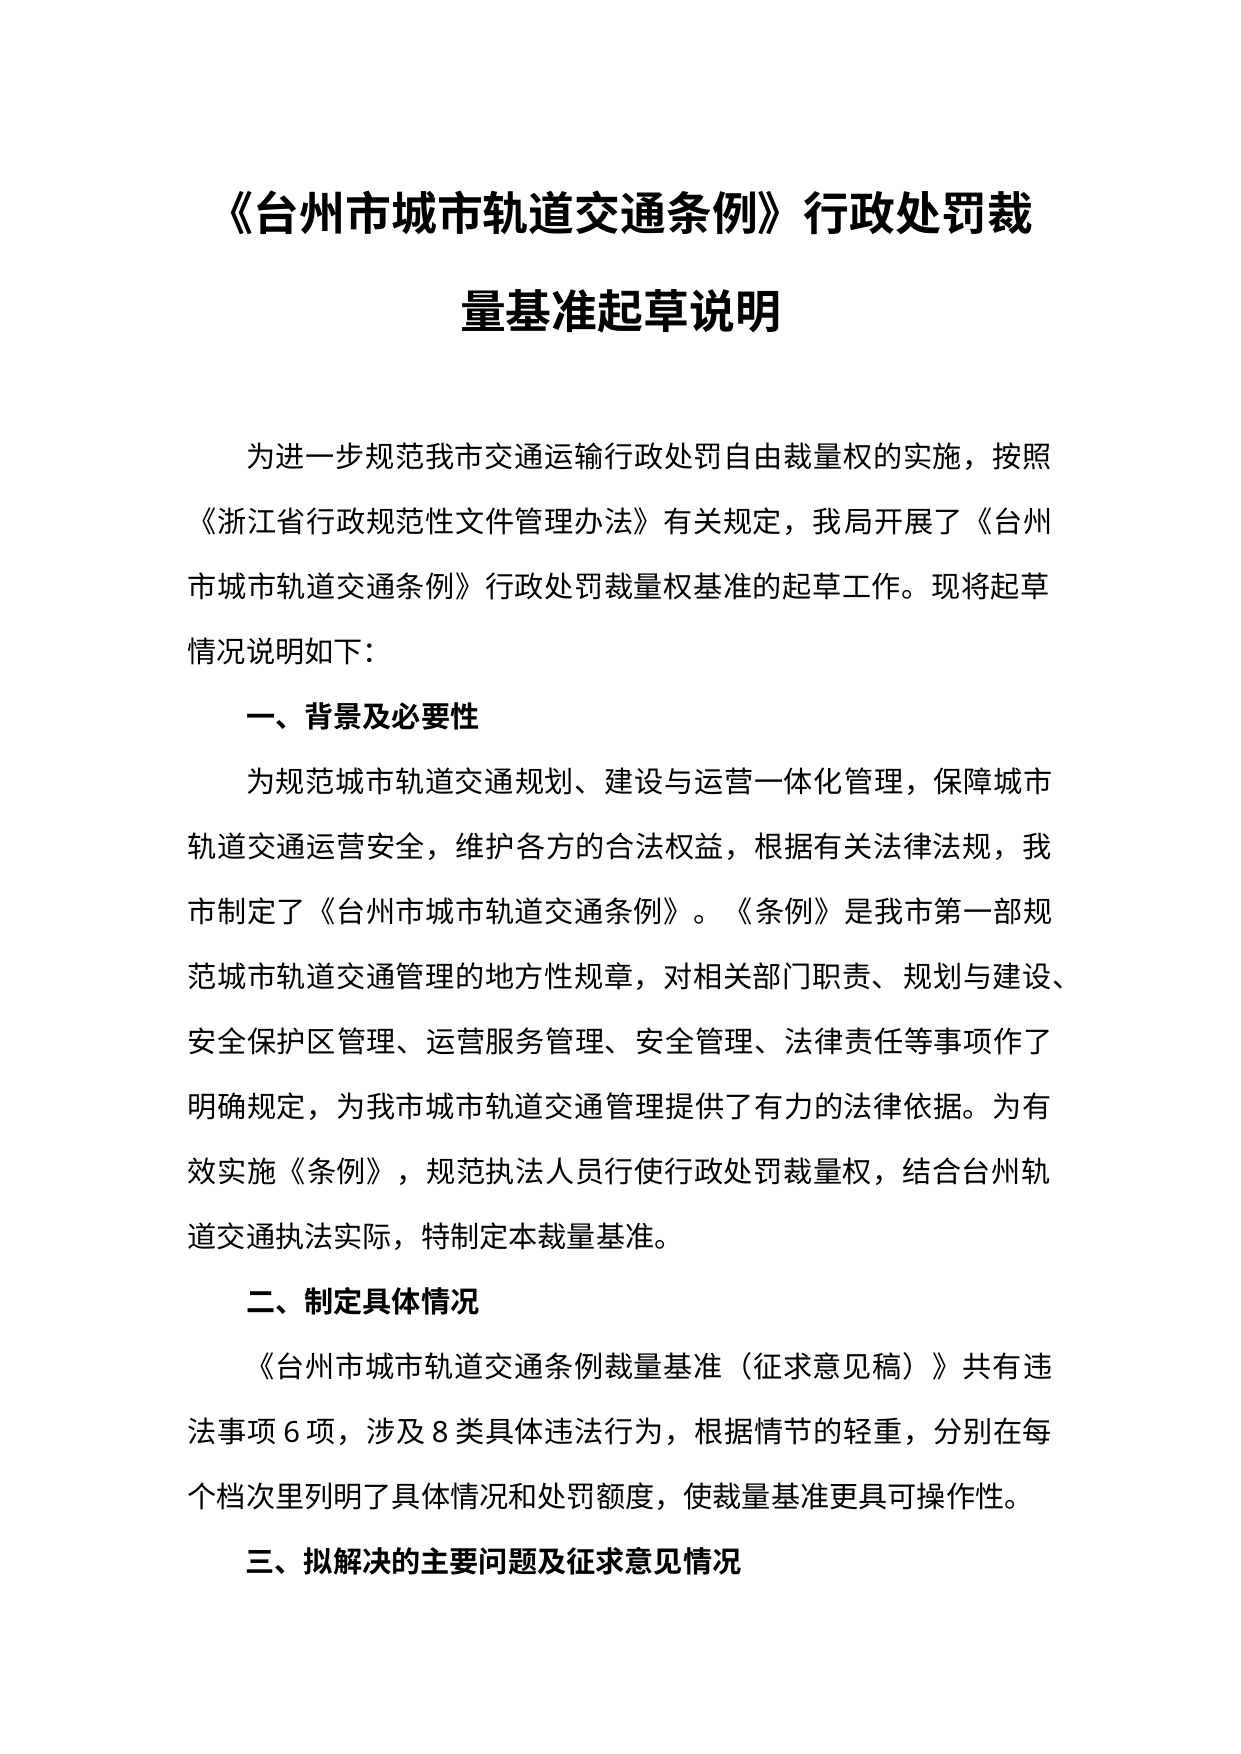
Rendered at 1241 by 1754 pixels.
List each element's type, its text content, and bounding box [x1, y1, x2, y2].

text 三、拟解决的主要问题及征求意见情况 [187, 1527, 1053, 1592]
text 《台州市城市轨道交通条例裁量基准（征求意见稿）》共有违法事项6项，涉及8类具体违法行为，根据情节的轻重，分别在每个档次里列明了具体情况和处罚额度，使裁量基准更具可操作性。 [187, 1332, 1053, 1527]
text 二、制定具体情况 [187, 1267, 1053, 1332]
text 一、背景及必要性 [187, 682, 1053, 747]
text 为进一步规范我市交通运输行政处罚自由裁量权的实施，按照《浙江省行政规范性文件管理办法》有关规定，我局开展了《台州市城市轨道交通条例》行政处罚裁量权基准的起草工作。现将起草情况说明如下： [187, 422, 1053, 682]
text 为规范城市轨道交通规划、建设与运营一体化管理，保障城市轨道交通运营安全，维护各方的合法权益，根据有关法律法规，我市制定了《台州市城市轨道交通条例》。《条例》是我市第一部规范城市轨道交通管理的地方性规章，对相关部门职责、规划与建设、安全保护区管理、运营服务管理、安全管理、法律责任等事项作了明确规定，为我市城市轨道交通管理提供了有力的法律依据。为有效实施《条例》，规范执法人员行使行政处罚裁量权，结合台州轨道交通执法实际，特制定本裁量基准。 [187, 747, 1053, 1267]
text 《台州市城市轨道交通条例》行政处罚裁量基准起草说明 [187, 162, 1053, 357]
